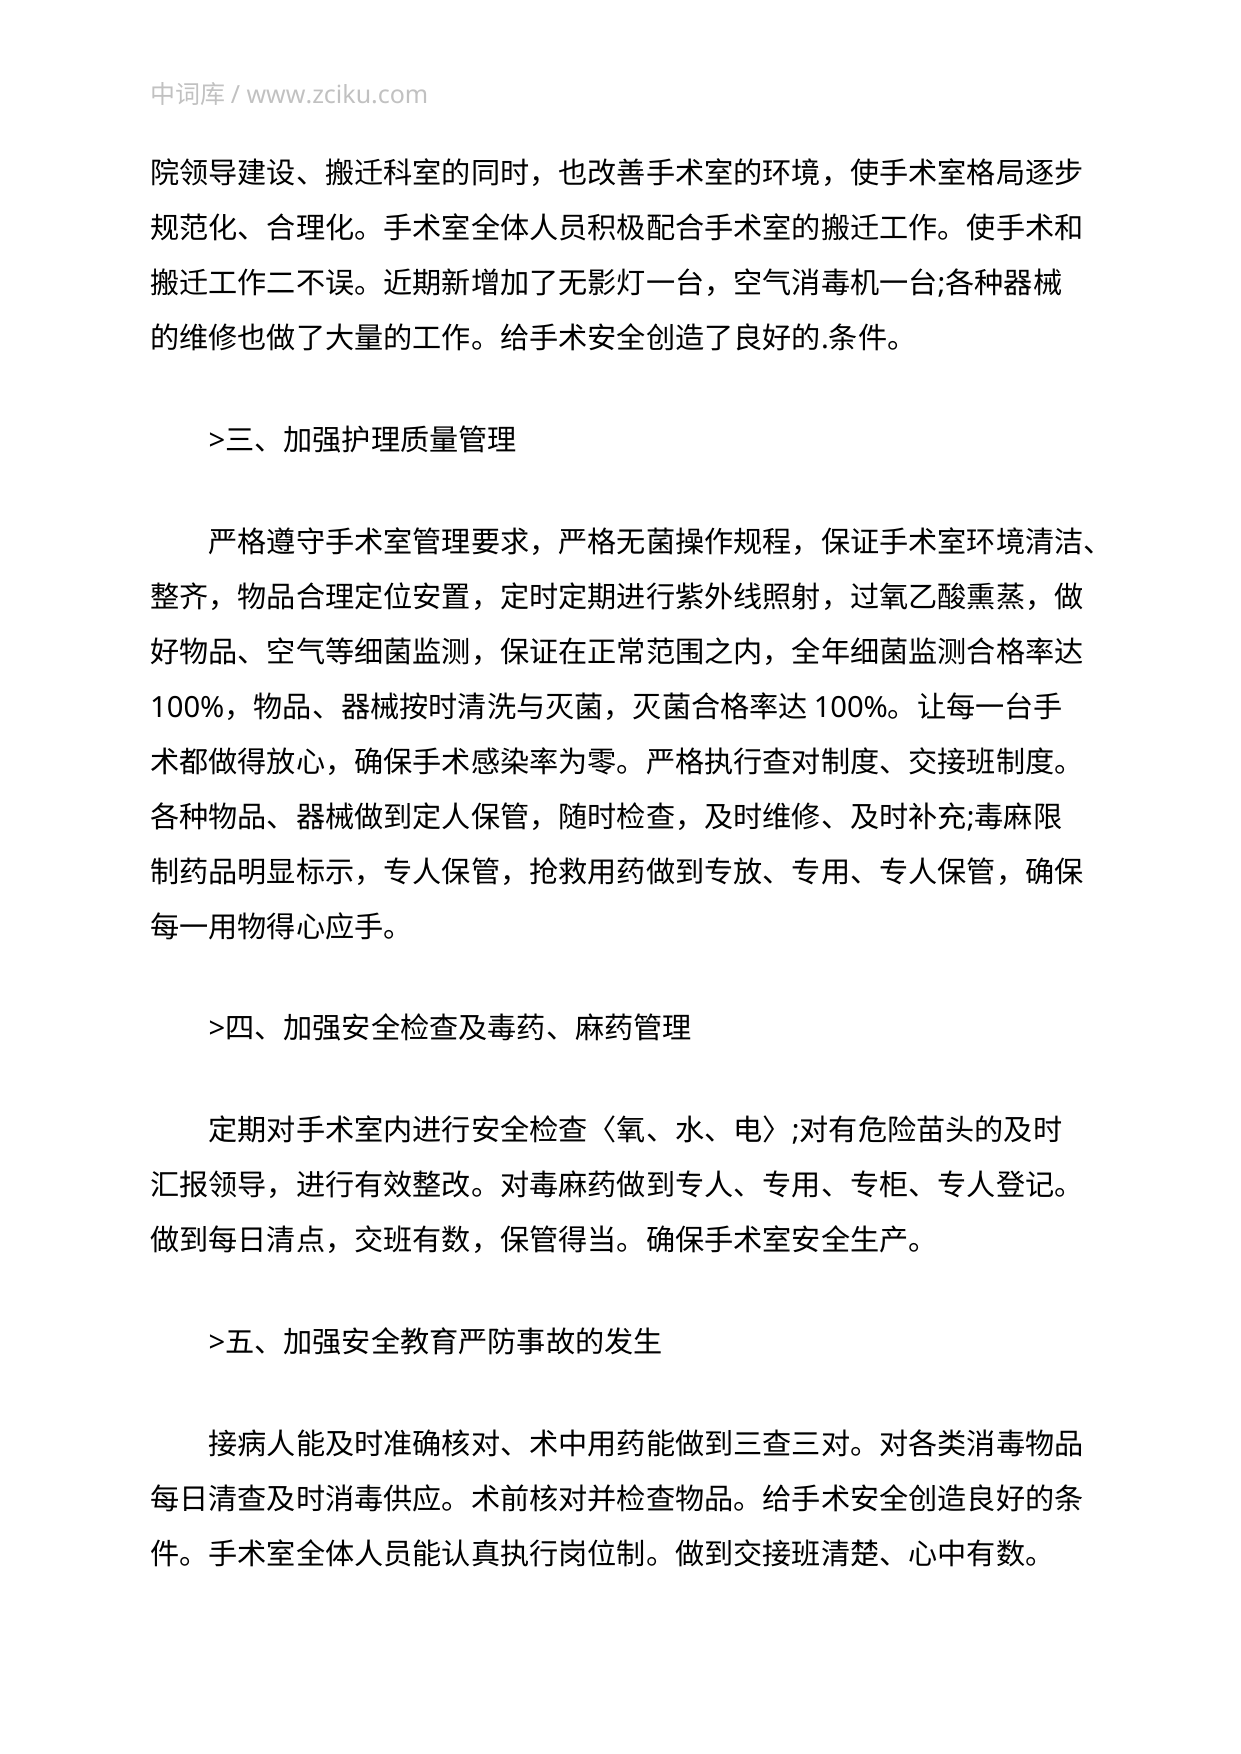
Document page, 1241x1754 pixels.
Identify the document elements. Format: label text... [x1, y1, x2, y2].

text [150, 150, 1090, 357]
text >三、加强护理质量管理 [150, 417, 1090, 459]
text 严格遵守手术室管理要求，严格无菌操作规程，保证手术室环境清洁、整齐，物品合理定位安置，定时定期进行紫外线照射，过氧乙酸熏蒸，做好物品、空气等细菌监测，保证在正常范围之内，全年细菌监测合格率达100%，物品、器械按时清洗与灭菌，灭菌合格率达100%。让每一台手术都做得放心，确保手术感染率为零。严格执行查对制度、交接班制度。各种物品、器械做到定人保管，随时检查，及时维修、及时补充;毒麻限制药品明显标示，专人保管，抢救用药做到专放、专用、专人保管，确保每一用物得心应手。 [150, 519, 1090, 946]
text 接病人能及时准确核对、术中用药能做到三查三对。对各类消毒物品每日清查及时消毒供应。术前核对并检查物品。给手术安全创造良好的条件。手术室全体人员能认真执行岗位制。做到交接班清楚、心中有数。 [150, 1421, 1090, 1573]
text >四、加强安全检查及毒药、麻药管理 [150, 1005, 1090, 1047]
text 定期对手术室内进行安全检查〈氧、水、电〉;对有危险苗头的及时汇报领导，进行有效整改。对毒麻药做到专人、专用、专柜、专人登记。做到每日清点，交班有数，保管得当。确保手术室安全生产。 [150, 1107, 1090, 1259]
text >五、加强安全教育严防事故的发生 [150, 1319, 1090, 1361]
